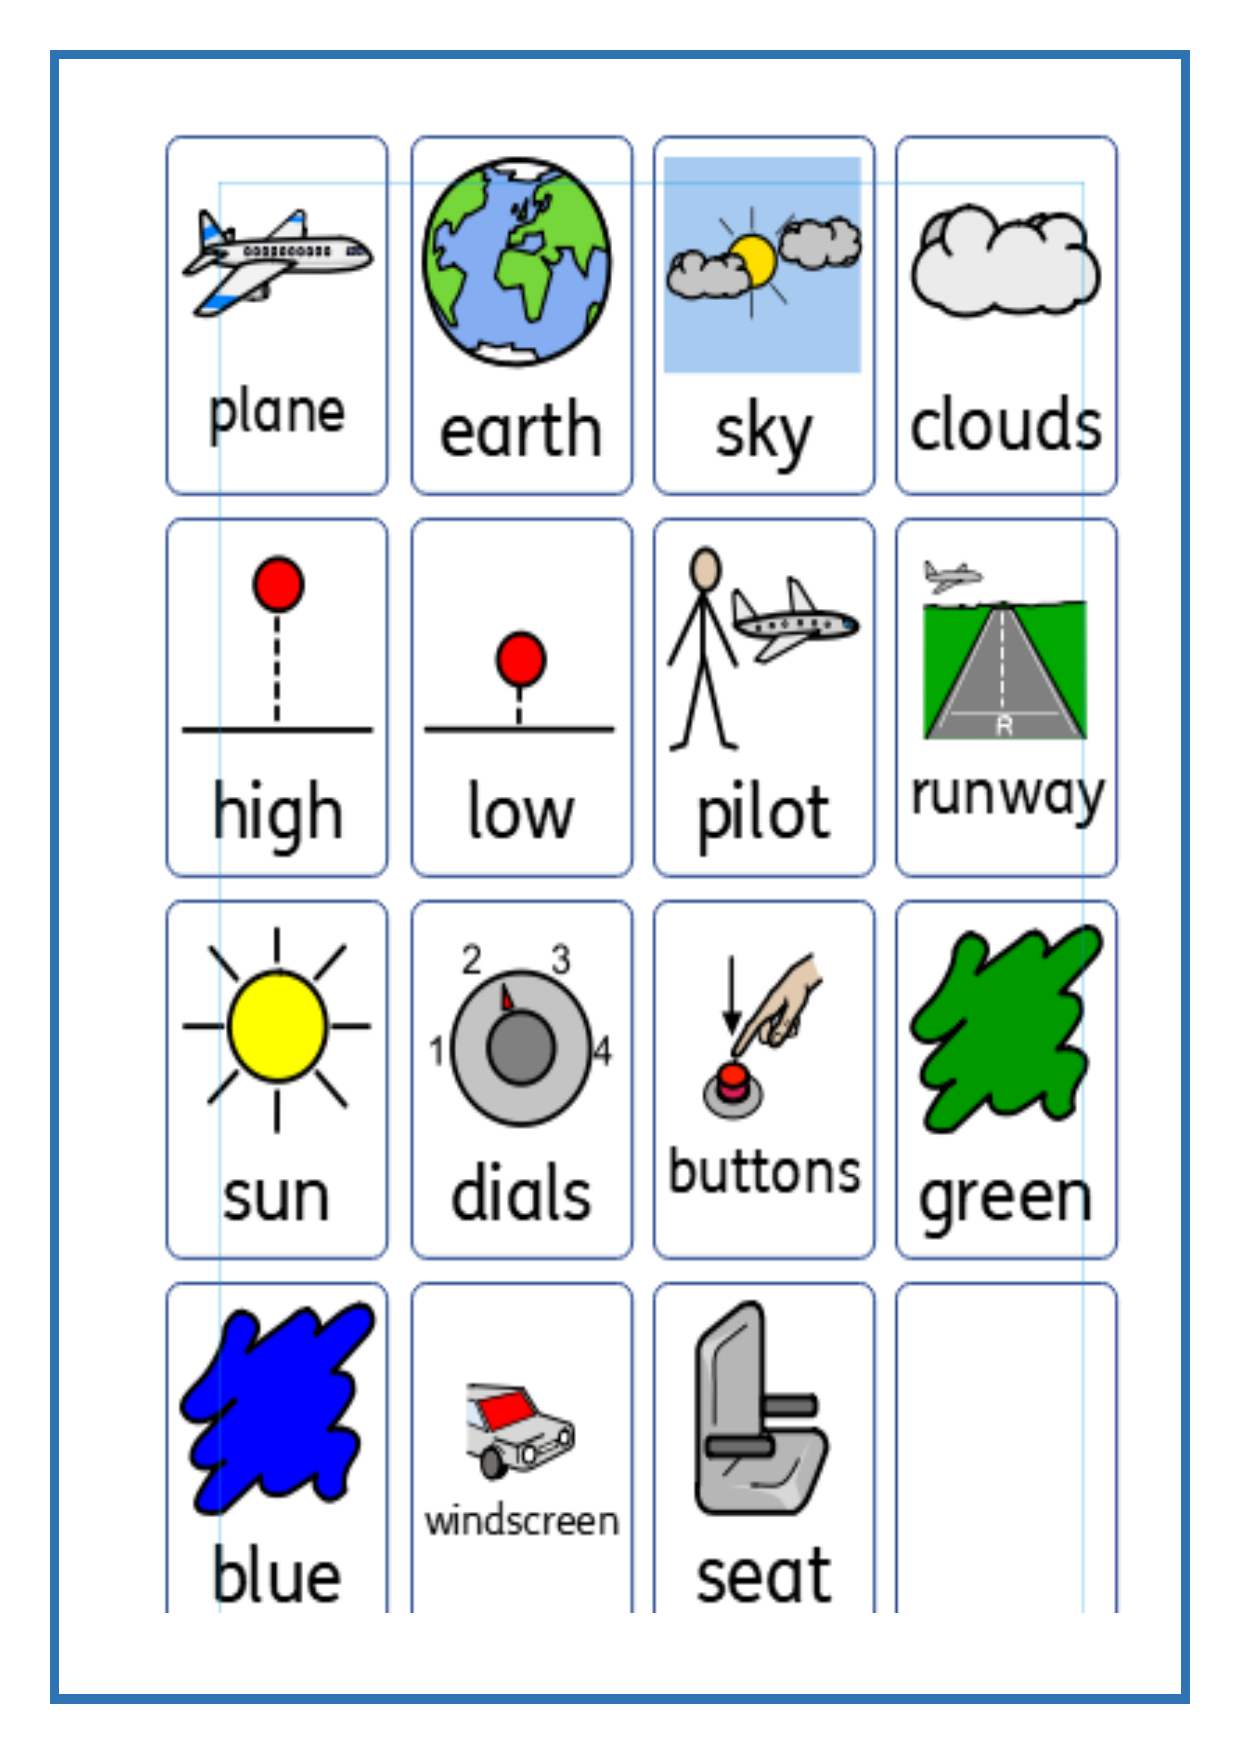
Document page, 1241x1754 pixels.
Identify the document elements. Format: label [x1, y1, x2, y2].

picture [147, 118, 1141, 1613]
